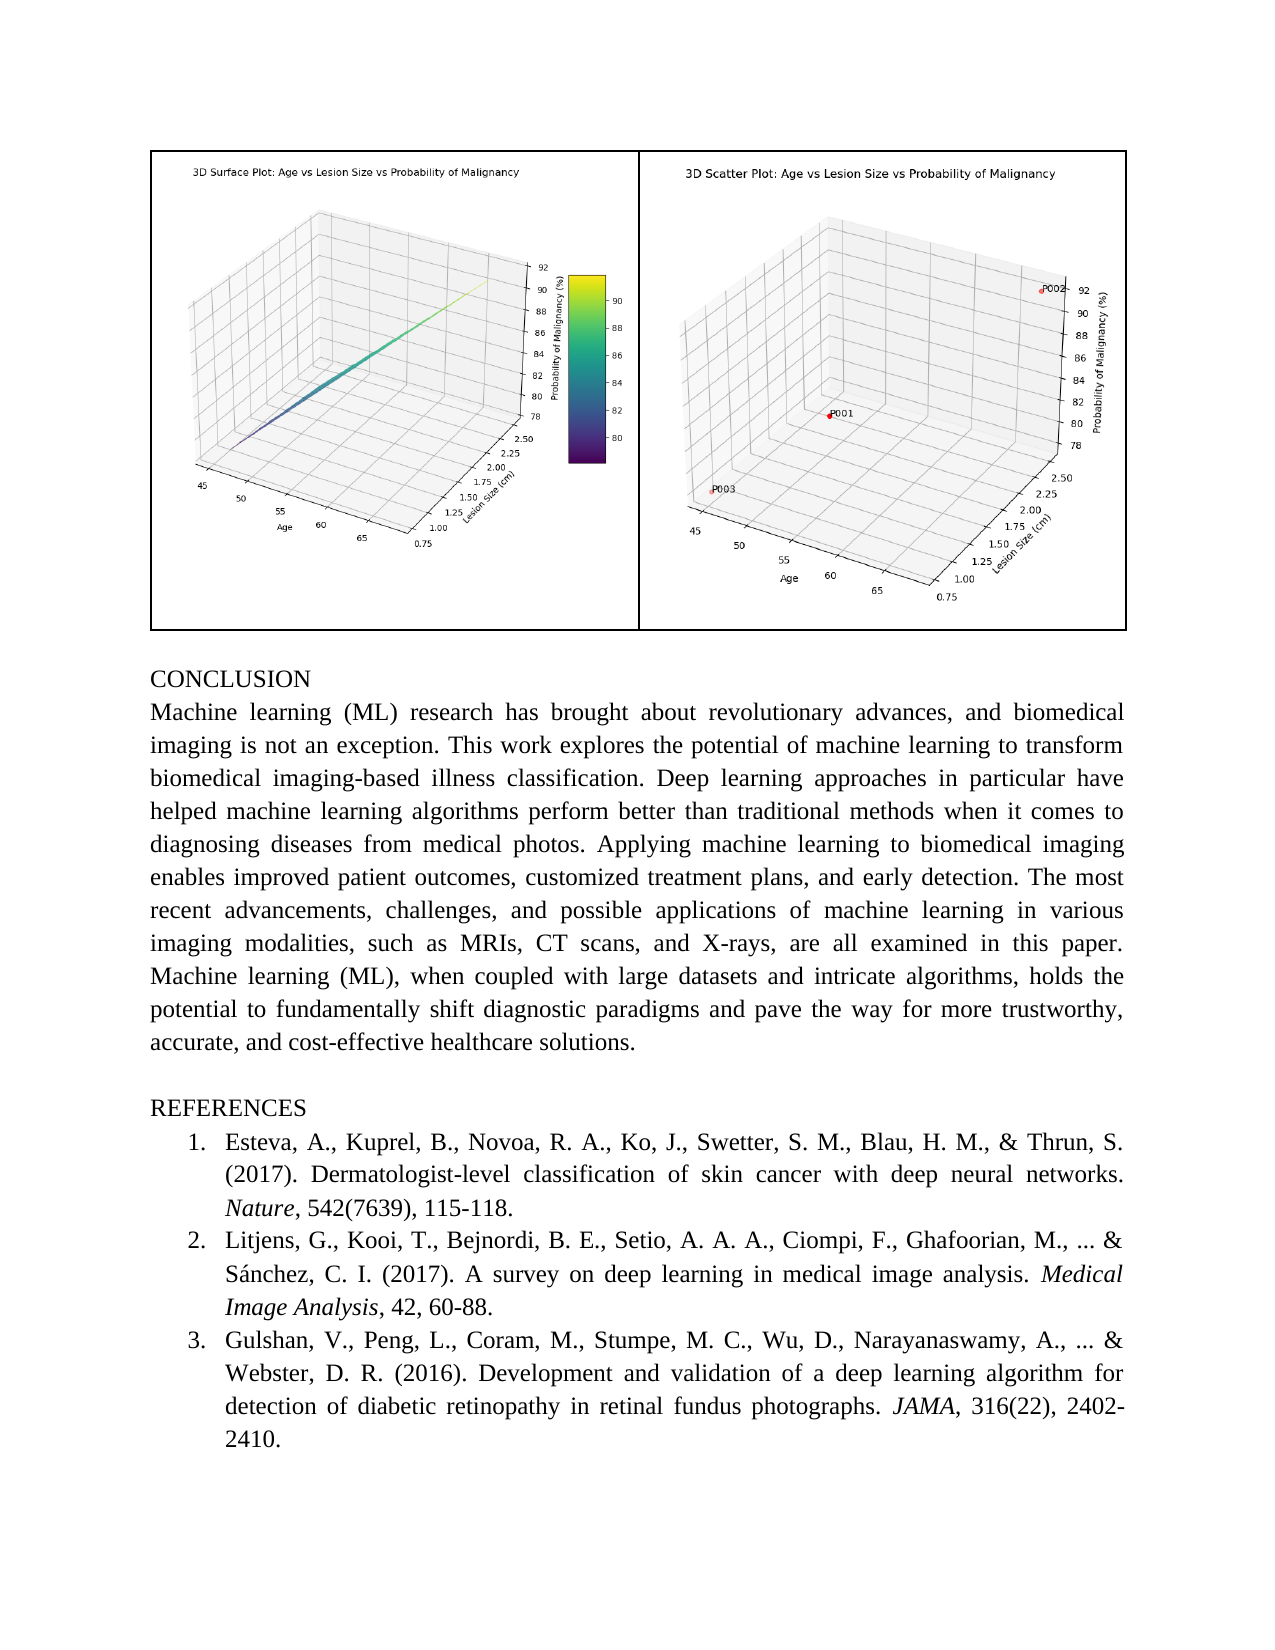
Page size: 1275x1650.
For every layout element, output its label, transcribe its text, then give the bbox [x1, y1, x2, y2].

table_header [152, 152, 638, 629]
text REFERENCES [150, 1093, 1125, 1122]
list Gulshan, V., Peng, L., Coram, M., Stumpe, M. C., Wu, D., Narayanaswamy, A., ... & Webster, D. R. (2016). Development and validation of a deep learning algorithm for detection of diabetic retinopathy in retinal fundus photographs. JAMA, 316(22), 2402-2410. [187, 1325, 1125, 1452]
table_header [640, 152, 1125, 629]
list Litjens, G., Kooi, T., Bejnordi, B. E., Setio, A. A. A., Ciompi, F., Ghafoorian, M., ... & Sánchez, C. I. (2017). A survey on deep learning in medical image analysis. Medical Image Analysis, 42, 60-88. [187, 1226, 1125, 1320]
list Esteva, A., Kuprel, B., Novoa, R. A., Ko, J., Swetter, S. M., Blau, H. M., & Thrun, S. (2017). Dermatologist-level classification of skin cancer with deep neural networks. Nature, 542(7639), 115-118. [187, 1127, 1125, 1221]
text Machine learning (ML) research has brought about revolutionary advances, and biomedical imaging is not an exception. This work explores the potential of machine learning to transform biomedical imaging-based illness classification. Deep learning approaches in particular have helped machine learning algorithms perform better than traditional methods when it comes to diagnosing diseases from medical photos. Applying machine learning to biomedical imaging enables improved patient outcomes, customized treatment plans, and early detection. The most recent advancements, challenges, and possible applications of machine learning in various imaging modalities, such as MRIs, CT scans, and X-rays, are all examined in this paper. Machine learning (ML), when coupled with large datasets and intricate algorithms, holds the potential to fundamentally shift diagnostic paradigms and pave the way for more trustworthy, accurate, and cost-effective healthcare solutions. [150, 697, 1125, 1056]
picture [161, 162, 628, 563]
text CONCLUSION [150, 664, 1125, 693]
picture [648, 162, 1115, 619]
